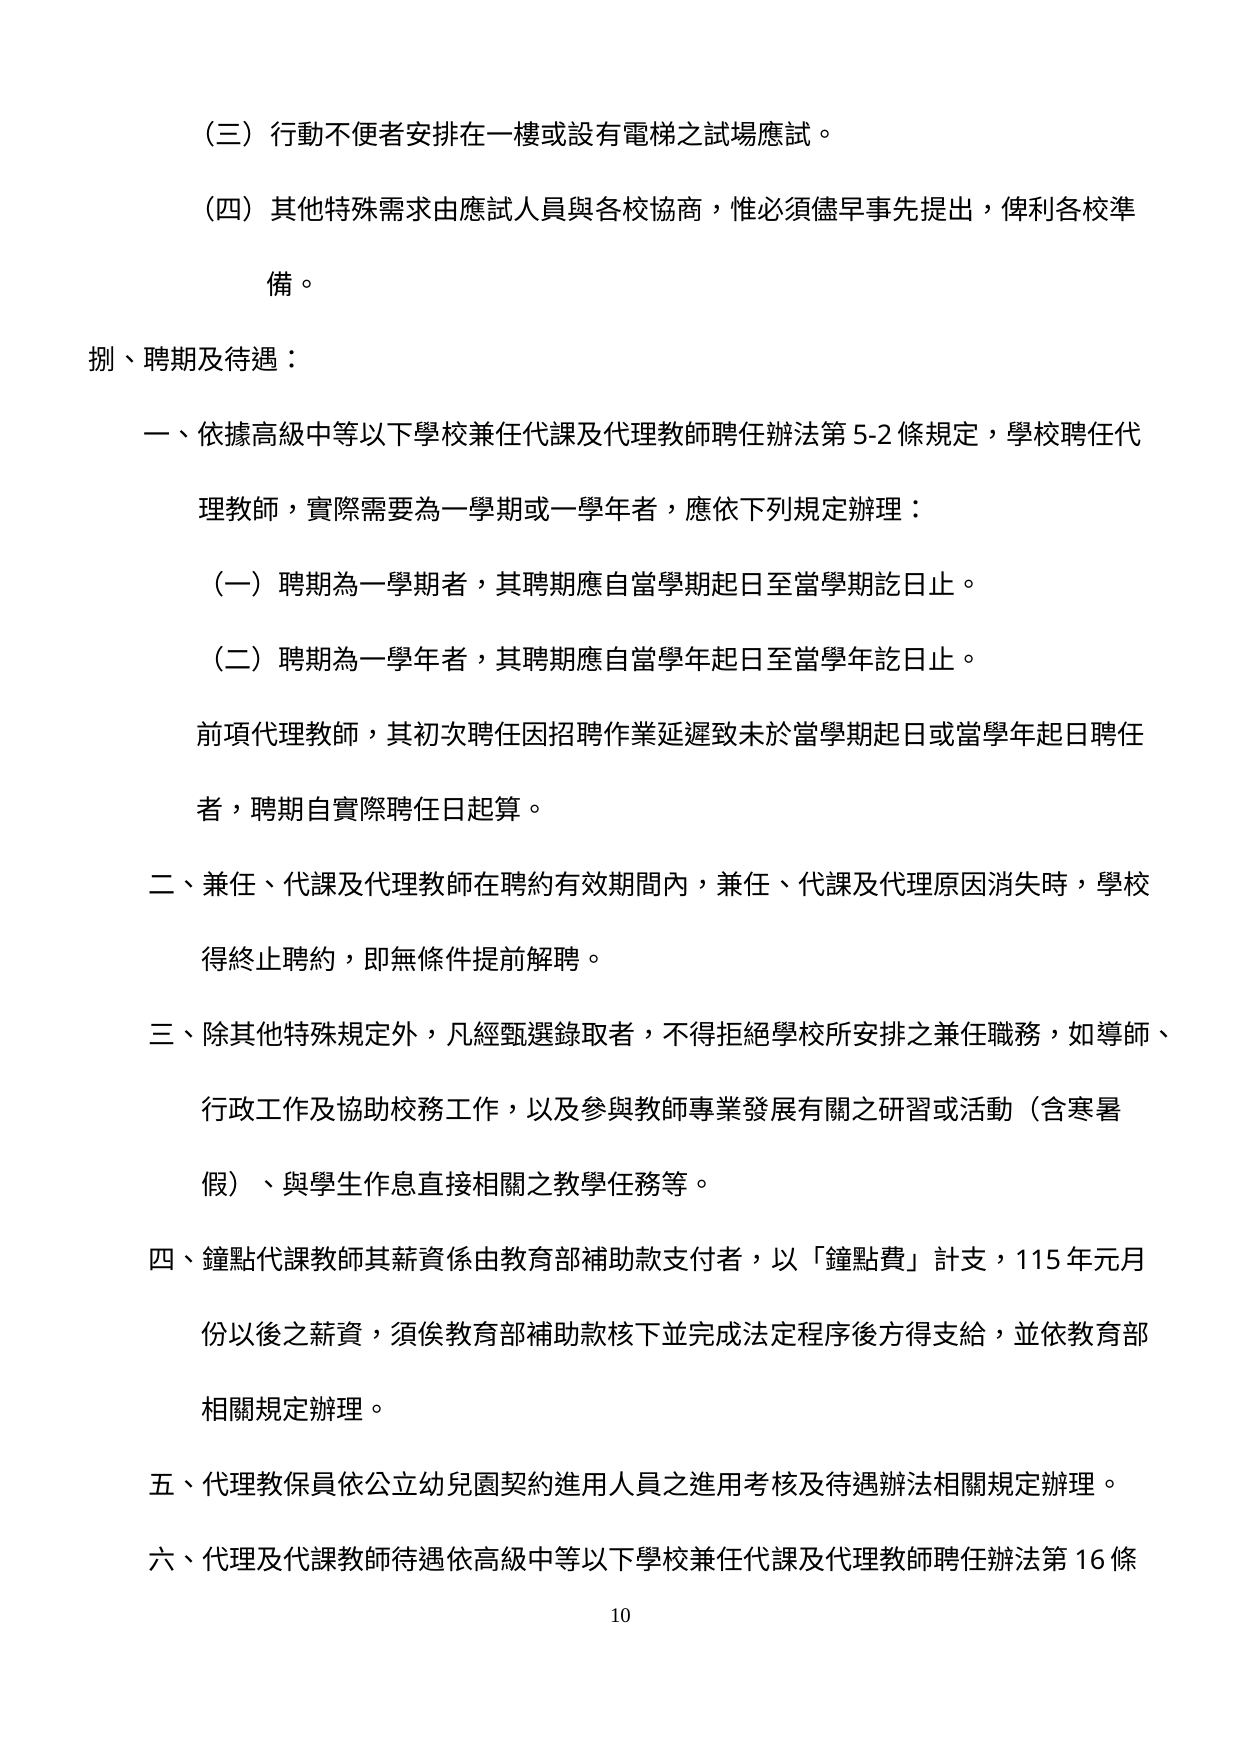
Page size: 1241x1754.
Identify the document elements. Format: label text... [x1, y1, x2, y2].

text 三、除其他特殊規定外，凡經甄選錄取者，不得拒絕學校所安排之兼任職務，如導師、行政工作及協助校務工作，以及參與教師專業發展有關之研習或活動（含寒暑假）、與學生作息直接相關之教學任務等。 [148, 996, 1152, 1221]
text 五、代理教保員依公立幼兒園契約進用人員之進用考核及待遇辦法相關規定辦理。 [148, 1446, 1152, 1521]
text 前項代理教師，其初次聘任因招聘作業延遲致未於當學期起日或當學年起日聘任者，聘期自實際聘任日起算。 [196, 696, 1152, 846]
text 捌、聘期及待遇： [89, 321, 1152, 396]
text （三）行動不便者安排在一樓或設有電梯之試場應試。 [188, 96, 1152, 171]
text （二）聘期為一學年者，其聘期應自當學年起日至當學年訖日止。 [89, 621, 1152, 696]
text （四）其他特殊需求由應試人員與各校協商，惟必須儘早事先提出，俾利各校準備。 [188, 171, 1152, 321]
text 四、鐘點代課教師其薪資係由教育部補助款支付者，以「鐘點費」計支，115年元月份以後之薪資，須俟教育部補助款核下並完成法定程序後方得支給，並依教育部相關規定辦理。 [148, 1221, 1152, 1446]
text 一、依據高級中等以下學校兼任代課及代理教師聘任辦法第5-2條規定，學校聘任代理教師，實際需要為一學期或一學年者，應依下列規定辦理： [143, 396, 1152, 546]
text 二、兼任、代課及代理教師在聘約有效期間內，兼任、代課及代理原因消失時，學校得終止聘約，即無條件提前解聘。 [148, 846, 1152, 996]
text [148, 1521, 1152, 1596]
text （一）聘期為一學期者，其聘期應自當學期起日至當學期訖日止。 [89, 546, 1152, 621]
